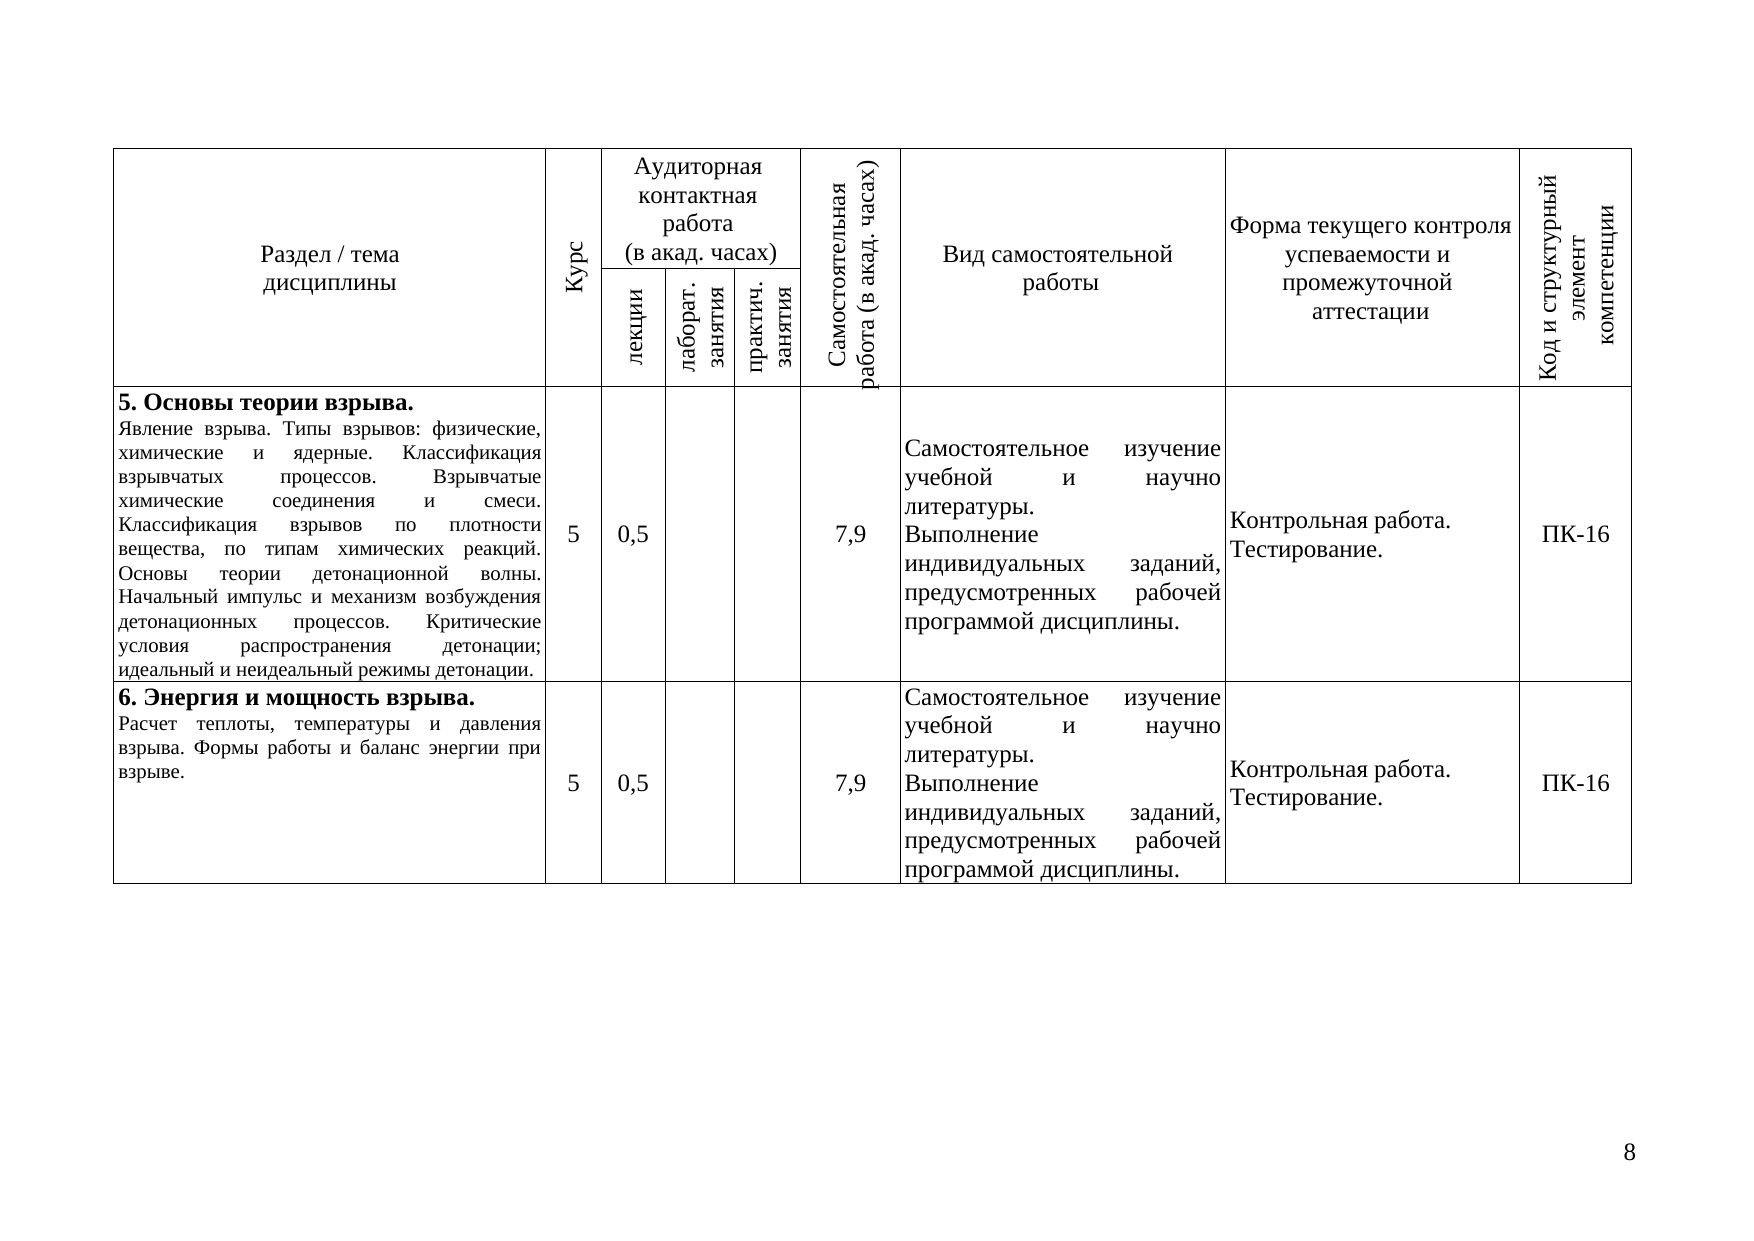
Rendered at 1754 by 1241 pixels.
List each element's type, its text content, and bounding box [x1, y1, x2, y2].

table_cell Контрольная работа. Тестирование. [1226, 387, 1519, 681]
table_cell 0,5 [602, 387, 665, 681]
table_cell 0,5 [602, 682, 665, 883]
table_cell [666, 682, 734, 883]
table_cell лекции [602, 269, 665, 386]
table_cell Контрольная работа. Тестирование. [1226, 682, 1519, 883]
table_cell [735, 682, 800, 883]
table_cell 7,9 [801, 387, 900, 681]
table_cell 5 [546, 387, 601, 681]
table_cell 5. Основы теории взрыва. Явление взрыва. Типы взрывов: физические, химические и ядерные. Классификация взрывчатых процессов. Взрывчатые химические соединения и смеси. Классификация взрывов по плотности вещества, по типам химических реакций. Основы теории детонационной волны. Начальный импульс и механизм возбуждения детонационных процессов. Критические условия распространения детонации; идеальный и неидеальный режимы детонации. [114, 387, 545, 681]
table_cell Самостоятельное изучение учебной и научно литературы. Выполнение индивидуальных заданий, предусмотренных рабочей программой дисциплины. [901, 682, 1225, 883]
table_cell ПК-16 [1520, 682, 1631, 883]
table_cell ПК-16 [1520, 387, 1631, 681]
table_header Курс [546, 149, 601, 386]
table_cell 7,9 [801, 682, 900, 883]
table_cell 6. Энергия и мощность взрыва. Расчет теплоты, температуры и давления взрыва. Формы работы и баланс энергии при взрыве. [114, 682, 545, 883]
table_header Аудиторная контактная работа (в акад. часах) [602, 149, 800, 268]
table_header Форма текущего контроля успеваемости и промежуточной аттестации [1226, 149, 1519, 386]
table_header Вид самостоятельной работы [901, 149, 1225, 386]
table_cell лаборат. занятия [666, 269, 734, 386]
table_cell [735, 387, 800, 681]
table_cell [666, 387, 734, 681]
table_header Раздел / тема дисциплины [114, 149, 545, 386]
table_cell Самостоятельное изучение учебной и научно литературы. Выполнение индивидуальных заданий, предусмотренных рабочей программой дисциплины. [901, 387, 1225, 681]
table_header Код и структурный элемент компетенции [1520, 149, 1631, 386]
table_cell 5 [546, 682, 601, 883]
table_cell практич. занятия [735, 269, 800, 386]
table_header Самостоятельная работа (в акад. часах) [801, 149, 900, 386]
